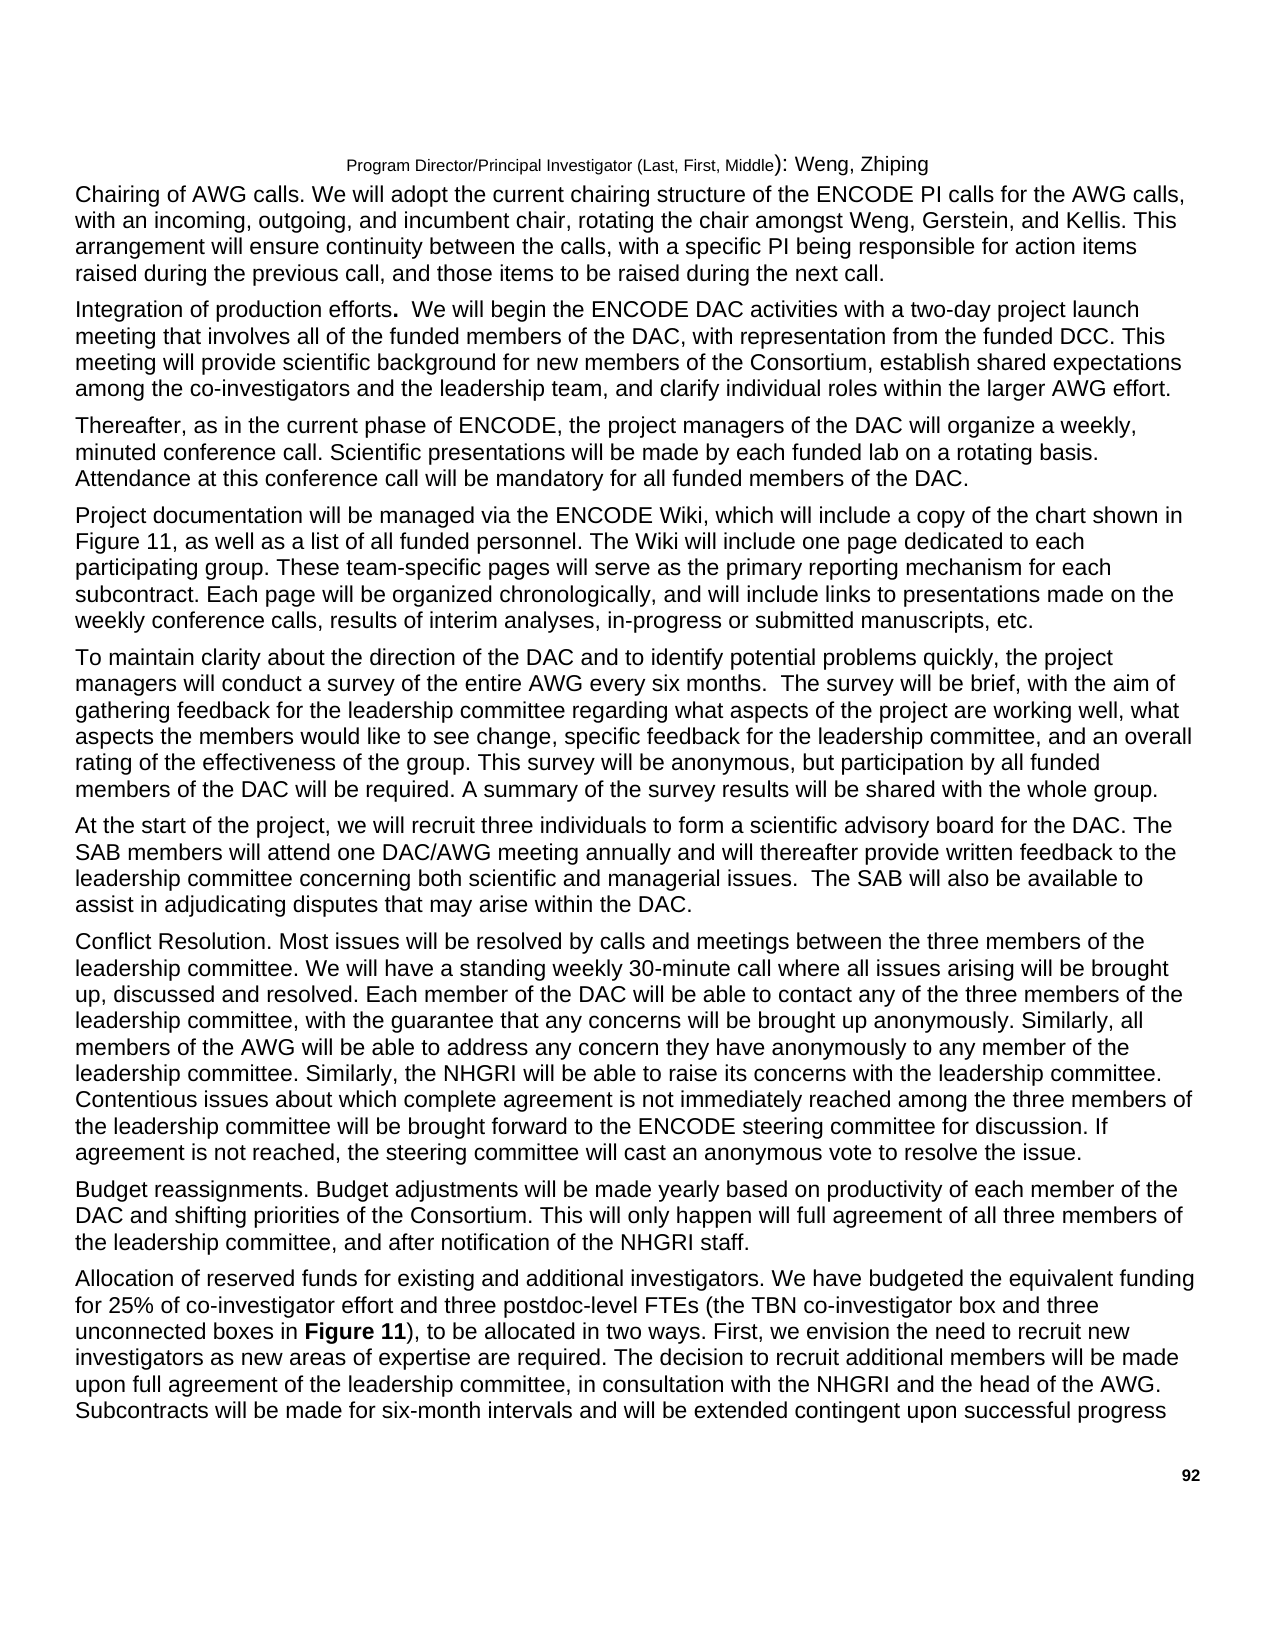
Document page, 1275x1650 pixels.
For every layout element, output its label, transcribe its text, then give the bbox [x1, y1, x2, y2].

text Budget reassignments. Budget adjustments will be made yearly based on productivity of each member of the DAC and shifting priorities of the Consortium. This will only happen will full agreement of all three members of the leadership committee, and after notification of the NHGRI staff. [75, 1176, 1200, 1255]
text Thereafter, as in the current phase of ENCODE, the project managers of the DAC will organize a weekly, minuted conference call. Scientific presentations will be made by each funded lab on a rotating basis. Attendance at this conference call will be mandatory for all funded members of the DAC. [75, 412, 1200, 491]
text Integration of production efforts. We will begin the ENCODE DAC activities with a two-day project launch meeting that involves all of the funded members of the DAC, with representation from the funded DCC. This meeting will provide scientific background for new members of the Consortium, establish shared expectations among the co-investigators and the leadership team, and clarify individual roles within the larger AWG effort. [75, 296, 1200, 402]
text Chairing of AWG calls. We will adopt the current chairing structure of the ENCODE PI calls for the AWG calls, with an incoming, outgoing, and incumbent chair, rotating the chair amongst Weng, Gerstein, and Kellis. This arrangement will ensure continuity between the calls, with a specific PI being responsible for action items raised during the previous call, and those items to be raised during the next call. [75, 181, 1200, 286]
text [75, 1265, 1200, 1423]
text To maintain clarity about the direction of the DAC and to identify potential problems quickly, the project managers will conduct a survey of the entire AWG every six months. The survey will be brief, with the aim of gathering feedback for the leadership committee regarding what aspects of the project are working well, what aspects the members would like to see change, specific feedback for the leadership committee, and an overall rating of the effectiveness of the group. This survey will be anonymous, but participation by all funded members of the DAC will be required. A summary of the survey results will be shared with the whole group. [75, 644, 1200, 802]
text At the start of the project, we will recruit three individuals to form a scientific advisory board for the DAC. The SAB members will attend one DAC/AWG meeting annually and will thereafter provide written feedback to the leadership committee concerning both scientific and managerial issues. The SAB will also be available to assist in adjudicating disputes that may arise within the DAC. [75, 812, 1200, 918]
text Conflict Resolution. Most issues will be resolved by calls and meetings between the three members of the leadership committee. We will have a standing weekly 30-minute call where all issues arising will be brought up, discussed and resolved. Each member of the DAC will be able to contact any of the three members of the leadership committee, with the guarantee that any concerns will be brought up anonymously. Similarly, all members of the AWG will be able to address any concern they have anonymously to any member of the leadership committee. Similarly, the NHGRI will be able to raise its concerns with the leadership committee. Contentious issues about which complete agreement is not immediately reached among the three members of the leadership committee will be brought forward to the ENCODE steering committee for discussion. If agreement is not reached, the steering committee will cast an anonymous vote to resolve the issue. [75, 928, 1200, 1165]
text Project documentation will be managed via the ENCODE Wiki, which will include a copy of the chart shown in Figure 11, as well as a list of all funded personnel. The Wiki will include one page dedicated to each participating group. These team-specific pages will serve as the primary reporting mechanism for each subcontract. Each page will be organized chronologically, and will include links to presentations made on the weekly conference calls, results of interim analyses, in-progress or submitted manuscripts, etc. [75, 502, 1200, 633]
